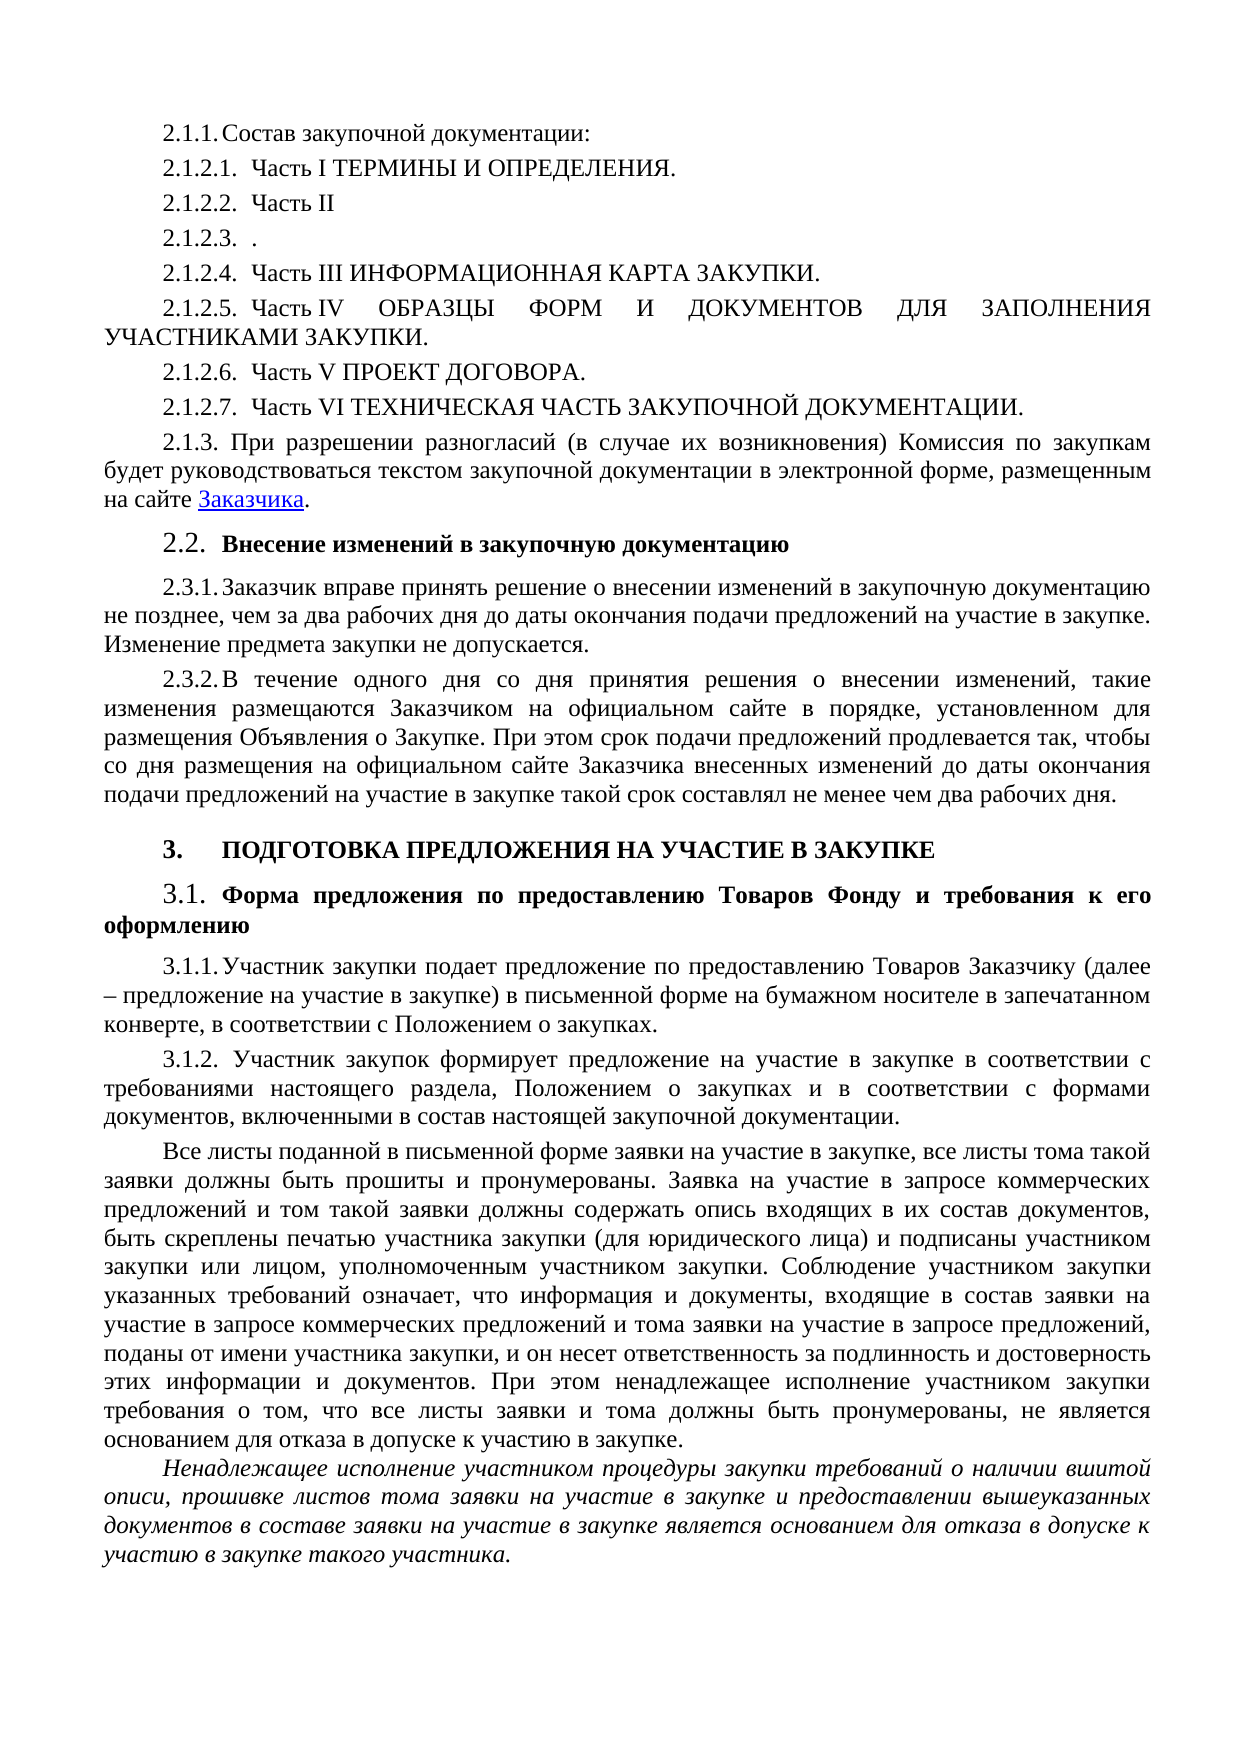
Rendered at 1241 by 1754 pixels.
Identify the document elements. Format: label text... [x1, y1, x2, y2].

list Часть I ТЕРМИНЫ И ОПРЕДЕЛЕНИЯ. [103, 153, 1152, 182]
list Часть VI ТЕХНИЧЕСКАЯ ЧАСТЬ ЗАКУПОЧНОЙ ДОКУМЕНТАЦИИ. [103, 392, 1152, 421]
subtitle Заказчик вправе принять решение о внесении изменений в закупочную документацию не позднее, чем за два рабочих дня до даты окончания подачи предложений на участие в закупке. Изменение предмета закупки не допускается. [103, 572, 1152, 658]
subtitle Участник закупок формирует предложение на участие в закупке в соответствии с требованиями настоящего раздела, Положением о закупках и в соответствии с формами документов, включенными в состав настоящей закупочной документации. [103, 1044, 1152, 1130]
list Часть III ИНФОРМАЦИОННАЯ КАРТА ЗАКУПКИ. [103, 258, 1152, 287]
list Часть IV ОБРАЗЦЫ ФОРМ И ДОКУМЕНТОВ ДЛЯ ЗАПОЛНЕНИЯ УЧАСТНИКАМИ ЗАКУПКИ. [103, 293, 1152, 351]
list Часть V ПРОЕКТ ДОГОВОРА. [103, 357, 1152, 386]
list II. ОБЩИЕ УСЛОВИЯ ПРОВЕДЕНИЯ . [103, 223, 1152, 252]
subtitle 2.1.3. При разрешении разногласий (в случае их возникновения) Комиссия по закупкам будет руководствоваться текстом закупочной документации в электронной форме, размещенным на сайте Заказчика. [103, 427, 1152, 513]
text Все листы поданной в письменной форме заявки на участие в закупке, все листы тома такой заявки должны быть прошиты и пронумерованы. Заявка на участие в запросе коммерческих предложений и том такой заявки должны содержать опись входящих в их состав документов, быть скреплены печатью участника закупки (для юридического лица) и подписаны участником закупки или лицом, уполномоченным участником закупки. Соблюдение участником закупки указанных требований означает, что информация и документы, входящие в состав заявки на участие в запросе коммерческих предложений и тома заявки на участие в запросе предложений, поданы от имени участника закупки, и он несет ответственность за подлинность и достоверность этих информации и документов. При этом ненадлежащее исполнение участником закупки требования о том, что все листы заявки и тома должны быть пронумерованы, не является основанием для отказа в допуске к участию в закупке. [103, 1136, 1152, 1453]
list В течение одного дня со дня принятия решения о внесении изменений, такие изменения размещаются Заказчиком на официальном сайте в порядке, установленном для размещения Объявления о Закупке. При этом срок подачи предложений продлевается так, чтобы со дня размещения на официальном сайте Заказчика внесенных изменений до даты окончания подачи предложений на участие в закупке такой срок составлял не менее чем два рабочих дня. [103, 664, 1152, 808]
subtitle Форма предложения по предоставлению Товаров Фонду и требования к его оформлению [103, 877, 1152, 939]
text Ненадлежащее исполнение участником процедуры закупки требований о наличии вшитой описи, прошивке листов тома заявки на участие в закупке и предоставлении вышеуказанных документов в составе заявки на участие в закупке является основанием для отказа в допуске к участию в закупке такого участника. [103, 1453, 1152, 1568]
subtitle Участник закупки подает предложение по предоставлению Товаров Заказчику (далее – предложение на участие в закупке) в письменной форме на бумажном носителе в запечатанном конверте, в соответствии с Положением о закупках. [103, 951, 1152, 1038]
subtitle Состав закупочной документации: [103, 118, 1152, 147]
subtitle ПОДГОТОВКА ПРЕДЛОЖЕНИЯ НА УЧАСТИЕ В ЗАКУПКЕ [103, 833, 1152, 864]
list Часть II [103, 188, 1152, 217]
subtitle Внесение изменений в закупочную документацию [103, 526, 1152, 559]
